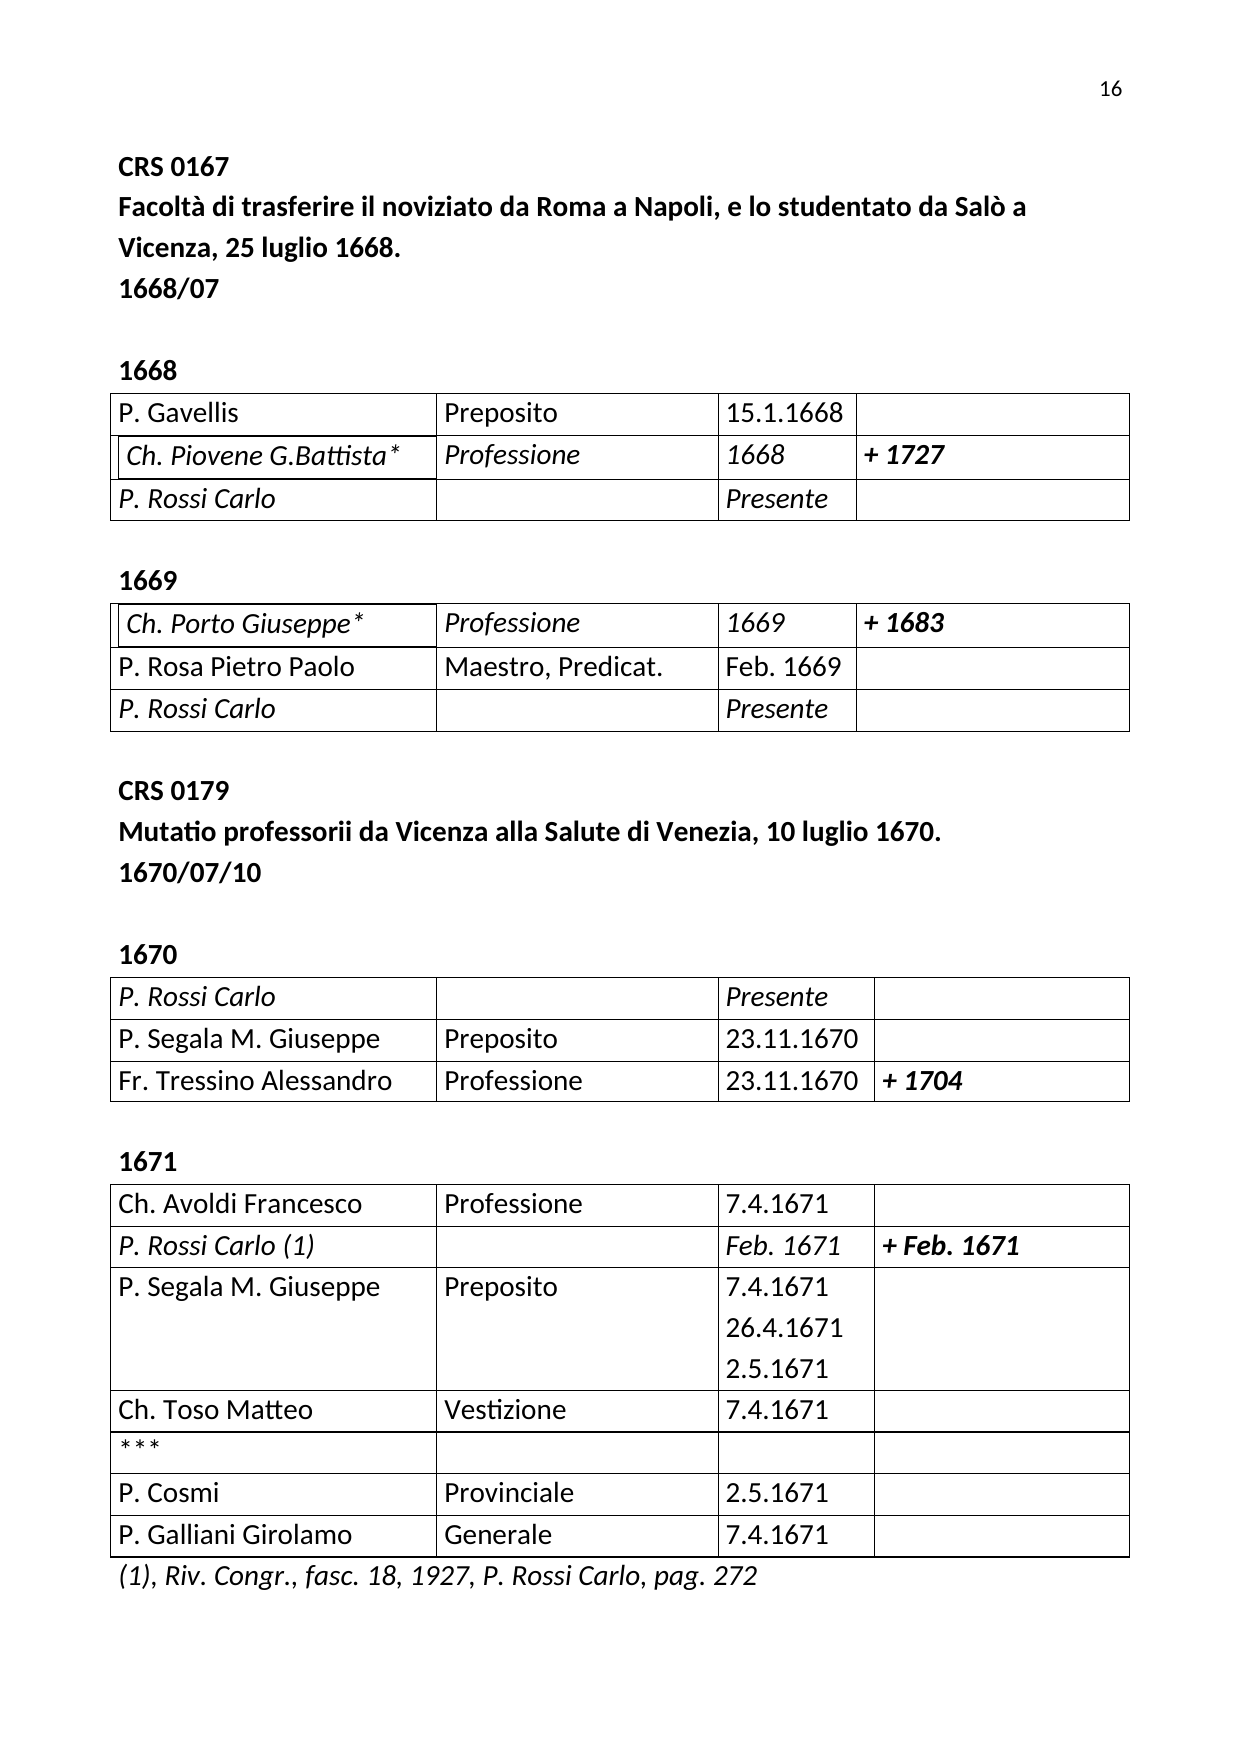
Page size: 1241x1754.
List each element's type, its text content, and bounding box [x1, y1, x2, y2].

table_cell P. Galliani Girolamo [111, 1516, 436, 1556]
text Mutatio professorii da Vicenza alla Salute di Venezia, 10 luglio 1670. [118, 813, 1122, 849]
table_cell Professione [437, 1062, 718, 1101]
table_header Presente [719, 978, 874, 1019]
table_cell [437, 1227, 718, 1267]
table_cell P. Rossi Carlo (1) [111, 1227, 436, 1267]
table_cell [119, 437, 436, 478]
table_cell [719, 1433, 874, 1473]
table_header 1669 [719, 604, 856, 647]
table_cell Presente [719, 480, 856, 520]
table_header Preposito [437, 394, 718, 435]
table_cell P. Rossi Carlo [111, 690, 436, 731]
table_cell P. Rossi Carlo [111, 480, 436, 520]
table_cell Maestro, Predicat. [437, 648, 718, 689]
table_cell 7.4.1671 [719, 1391, 874, 1431]
table_cell 7.4.1671 26.4.1671 2.5.1671 [719, 1268, 874, 1390]
table_cell Vestizione [437, 1391, 718, 1431]
table_cell *** [111, 1433, 436, 1473]
table_cell [875, 1516, 1129, 1556]
table_cell P. Cosmi [111, 1474, 436, 1515]
table_cell Feb. 1669 [719, 648, 856, 689]
text 1671 [118, 1143, 1122, 1179]
text (1), Riv. Congr., fasc. 18, 1927, P. Rossi Carlo, pag. 272 [118, 1558, 1122, 1593]
table_cell Professione [437, 436, 718, 479]
table_cell + 1727 [857, 436, 1129, 479]
table_cell [437, 480, 718, 520]
table_header [875, 978, 1129, 1019]
table_cell [857, 648, 1129, 689]
table_cell [857, 690, 1129, 731]
text 1669 [118, 562, 1122, 598]
table_header [857, 394, 1129, 435]
table_cell Feb. 1671 [719, 1227, 874, 1267]
table_header 7.4.1671 [719, 1185, 874, 1226]
table_header [119, 605, 436, 646]
table_cell [111, 436, 118, 479]
table_cell 7.4.1671 [719, 1516, 874, 1556]
text 1670/07/10 [118, 854, 1122, 890]
table_header Professione [437, 604, 718, 647]
table_cell Fr. Tressino Alessandro [111, 1062, 436, 1101]
table_header Professione [437, 1185, 718, 1226]
text 1670 [118, 936, 1122, 972]
text 1668 [118, 352, 1122, 388]
table_cell [875, 1391, 1129, 1431]
table_cell 2.5.1671 [719, 1474, 874, 1515]
text CRS 0167 [118, 148, 1122, 183]
table_cell [437, 1433, 718, 1473]
table_cell [875, 1020, 1129, 1061]
table_cell Preposito [437, 1268, 718, 1390]
table_cell P. Segala M. Giuseppe [111, 1020, 436, 1061]
table_cell 23.11.1670 [719, 1020, 874, 1061]
table_header P. Rossi Carlo [111, 978, 436, 1019]
table_header [437, 978, 718, 1019]
table_cell P. Segala M. Giuseppe [111, 1268, 436, 1390]
table_cell [875, 1474, 1129, 1515]
table_cell 23.11.1670 [719, 1062, 874, 1101]
table_cell + 1704 [875, 1062, 1129, 1101]
table_cell + Feb. 1671 [875, 1227, 1129, 1267]
table_cell Ch. Toso Matteo [111, 1391, 436, 1431]
table_cell [875, 1433, 1129, 1473]
table_header + 1683 [857, 604, 1129, 647]
table_cell [437, 690, 718, 731]
text Facoltà di trasferire il noviziato da Roma a Napoli, e lo studentato da Salò a Vicenza, 25 luglio 1668. [118, 188, 1122, 265]
table_cell [875, 1268, 1129, 1390]
table_cell Presente [719, 690, 856, 731]
table_cell P. Rosa Pietro Paolo [111, 648, 436, 689]
table_cell Preposito [437, 1020, 718, 1061]
table_header [111, 604, 118, 647]
table_header 15.1.1668 [719, 394, 856, 435]
table_header P. Gavellis [111, 394, 436, 435]
table_cell [857, 480, 1129, 520]
table_cell Provinciale [437, 1474, 718, 1515]
text 1668/07 [118, 270, 1122, 306]
table_cell 1668 [719, 436, 856, 479]
table_header [875, 1185, 1129, 1226]
table_cell Generale [437, 1516, 718, 1556]
table_header Ch. Avoldi Francesco [111, 1185, 436, 1226]
text CRS 0179 [118, 772, 1122, 808]
